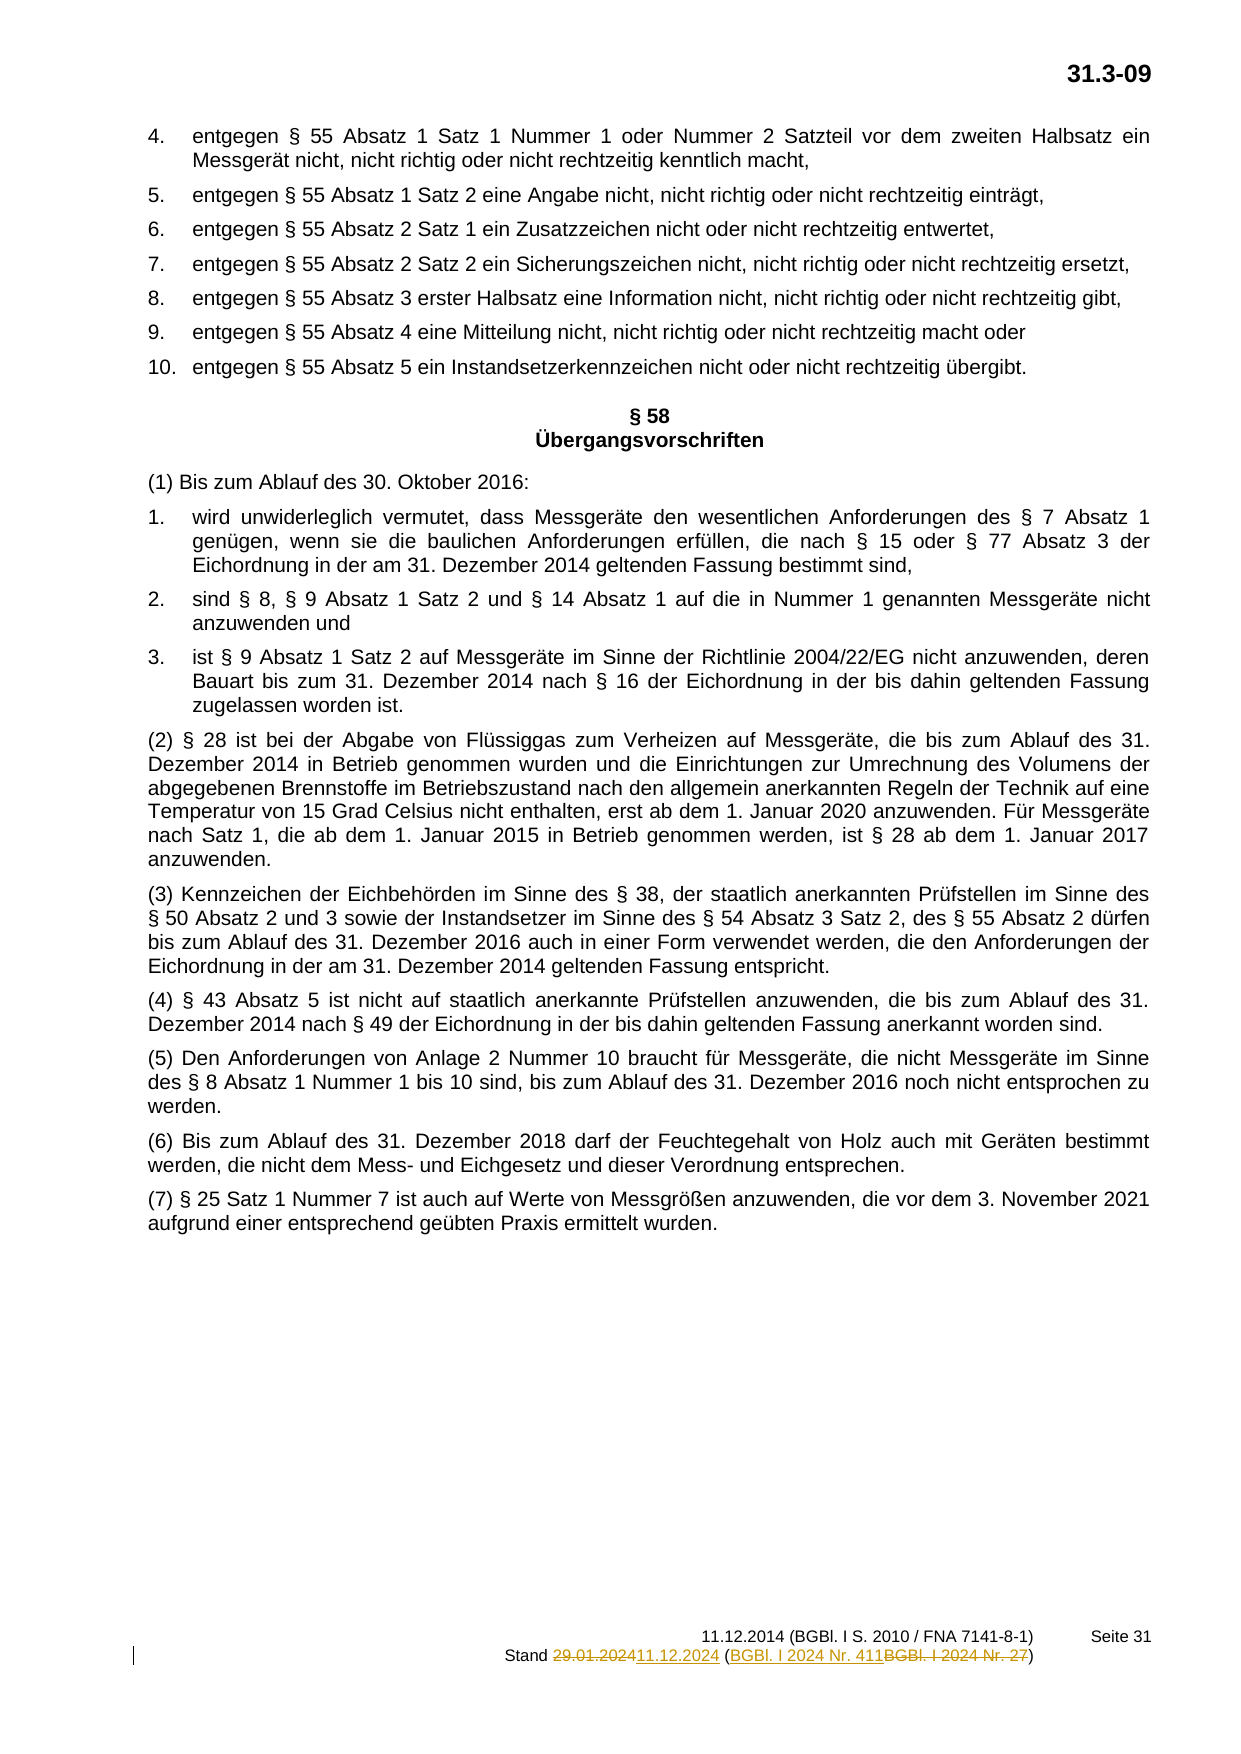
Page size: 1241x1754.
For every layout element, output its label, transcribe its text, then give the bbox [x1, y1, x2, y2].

text (3) Kennzeichen der Eichbehörden im Sinne des § 38, der staatlich anerkannten Prüfstellen im Sinne des § 50 Absatz 2 und 3 sowie der Instandsetzer im Sinne des § 54 Absatz 3 Satz 2, des § 55 Absatz 2 dürfen bis zum Ablauf des 31. Dezember 2016 auch in einer Form verwendet werden, die den Anforderungen der Eichordnung in der am 31. Dezember 2014 geltenden Fassung entspricht. [148, 882, 1152, 977]
text (5) Den Anforderungen von Anlage 2 Nummer 10 braucht für Messgeräte, die nicht Messgeräte im Sinne des § 8 Absatz 1 Nummer 1 bis 10 sind, bis zum Ablauf des 31. Dezember 2016 noch nicht entsprochen zu werden. [148, 1046, 1152, 1118]
text (7) § 25 Satz 1 Nummer 7 ist auch auf Werte von Messgrößen anzuwenden, die vor dem 3. November 2021 aufgrund einer entsprechend geübten Praxis ermittelt wurden. [148, 1187, 1152, 1235]
text 10. entgegen § 55 Absatz 5 ein Instandsetzerkennzeichen nicht oder nicht rechtzeitig übergibt. [148, 354, 1152, 378]
text 6. entgegen § 55 Absatz 2 Satz 1 ein Zusatzzeichen nicht oder nicht rechtzeitig entwertet, [148, 217, 1152, 241]
text 7. entgegen § 55 Absatz 2 Satz 2 ein Sicherungszeichen nicht, nicht richtig oder nicht rechtzeitig ersetzt, [148, 251, 1152, 275]
text 9. entgegen § 55 Absatz 4 eine Mitteilung nicht, nicht richtig oder nicht rechtzeitig macht oder [148, 320, 1152, 344]
text (2) § 28 ist bei der Abgabe von Flüssiggas zum Verheizen auf Messgeräte, die bis zum Ablauf des 31. Dezember 2014 in Betrieb genommen wurden und die Einrichtungen zur Umrechnung des Volumens der abgegebenen Brennstoffe im Betriebszustand nach den allgemein anerkannten Regeln der Technik auf eine Temperatur von 15 Grad Celsius nicht enthalten, erst ab dem 1. Januar 2020 anzuwenden. Für Messgeräte nach Satz 1, die ab dem 1. Januar 2015 in Betrieb genommen werden, ist § 28 ab dem 1. Januar 2017 anzuwenden. [148, 727, 1152, 871]
text 1. wird unwiderleglich vermutet, dass Messgeräte den wesentlichen Anforderungen des § 7 Absatz 1 genügen, wenn sie die baulichen Anforderungen erfüllen, die nach § 15 oder § 77 Absatz 3 der Eichordnung in der am 31. Dezember 2014 geltenden Fassung bestimmt sind, [148, 504, 1152, 576]
text 3. ist § 9 Absatz 1 Satz 2 auf Messgeräte im Sinne der Richtlinie 2004/22/EG nicht anzuwenden, deren Bauart bis zum 31. Dezember 2014 nach § 16 der Eichordnung in der bis dahin geltenden Fassung zugelassen worden ist. [148, 645, 1152, 717]
text (6) Bis zum Ablauf des 31. Dezember 2018 darf der Feuchtegehalt von Holz auch mit Geräten bestimmt werden, die nicht dem Mess- und Eichgesetz und dieser Verordnung entsprechen. [148, 1128, 1152, 1176]
text 4. entgegen § 55 Absatz 1 Satz 1 Nummer 1 oder Nummer 2 Satzteil vor dem zweiten Halbsatz ein Messgerät nicht, nicht richtig oder nicht rechtzeitig kenntlich macht, [148, 124, 1152, 172]
text (1) Bis zum Ablauf des 30. Oktober 2016: [148, 470, 1152, 494]
text 2. sind § 8, § 9 Absatz 1 Satz 2 und § 14 Absatz 1 auf die in Nummer 1 genannten Messgeräte nicht anzuwenden und [148, 587, 1152, 635]
text (4) § 43 Absatz 5 ist nicht auf staatlich anerkannte Prüfstellen anzuwenden, die bis zum Ablauf des 31. Dezember 2014 nach § 49 der Eichordnung in der bis dahin geltenden Fassung anerkannt worden sind. [148, 988, 1152, 1036]
text 5. entgegen § 55 Absatz 1 Satz 2 eine Angabe nicht, nicht richtig oder nicht rechtzeitig einträgt, [148, 183, 1152, 207]
subtitle § 58 Übergangsvorschriften [148, 403, 1152, 451]
text 8. entgegen § 55 Absatz 3 erster Halbsatz eine Information nicht, nicht richtig oder nicht rechtzeitig gibt, [148, 286, 1152, 310]
